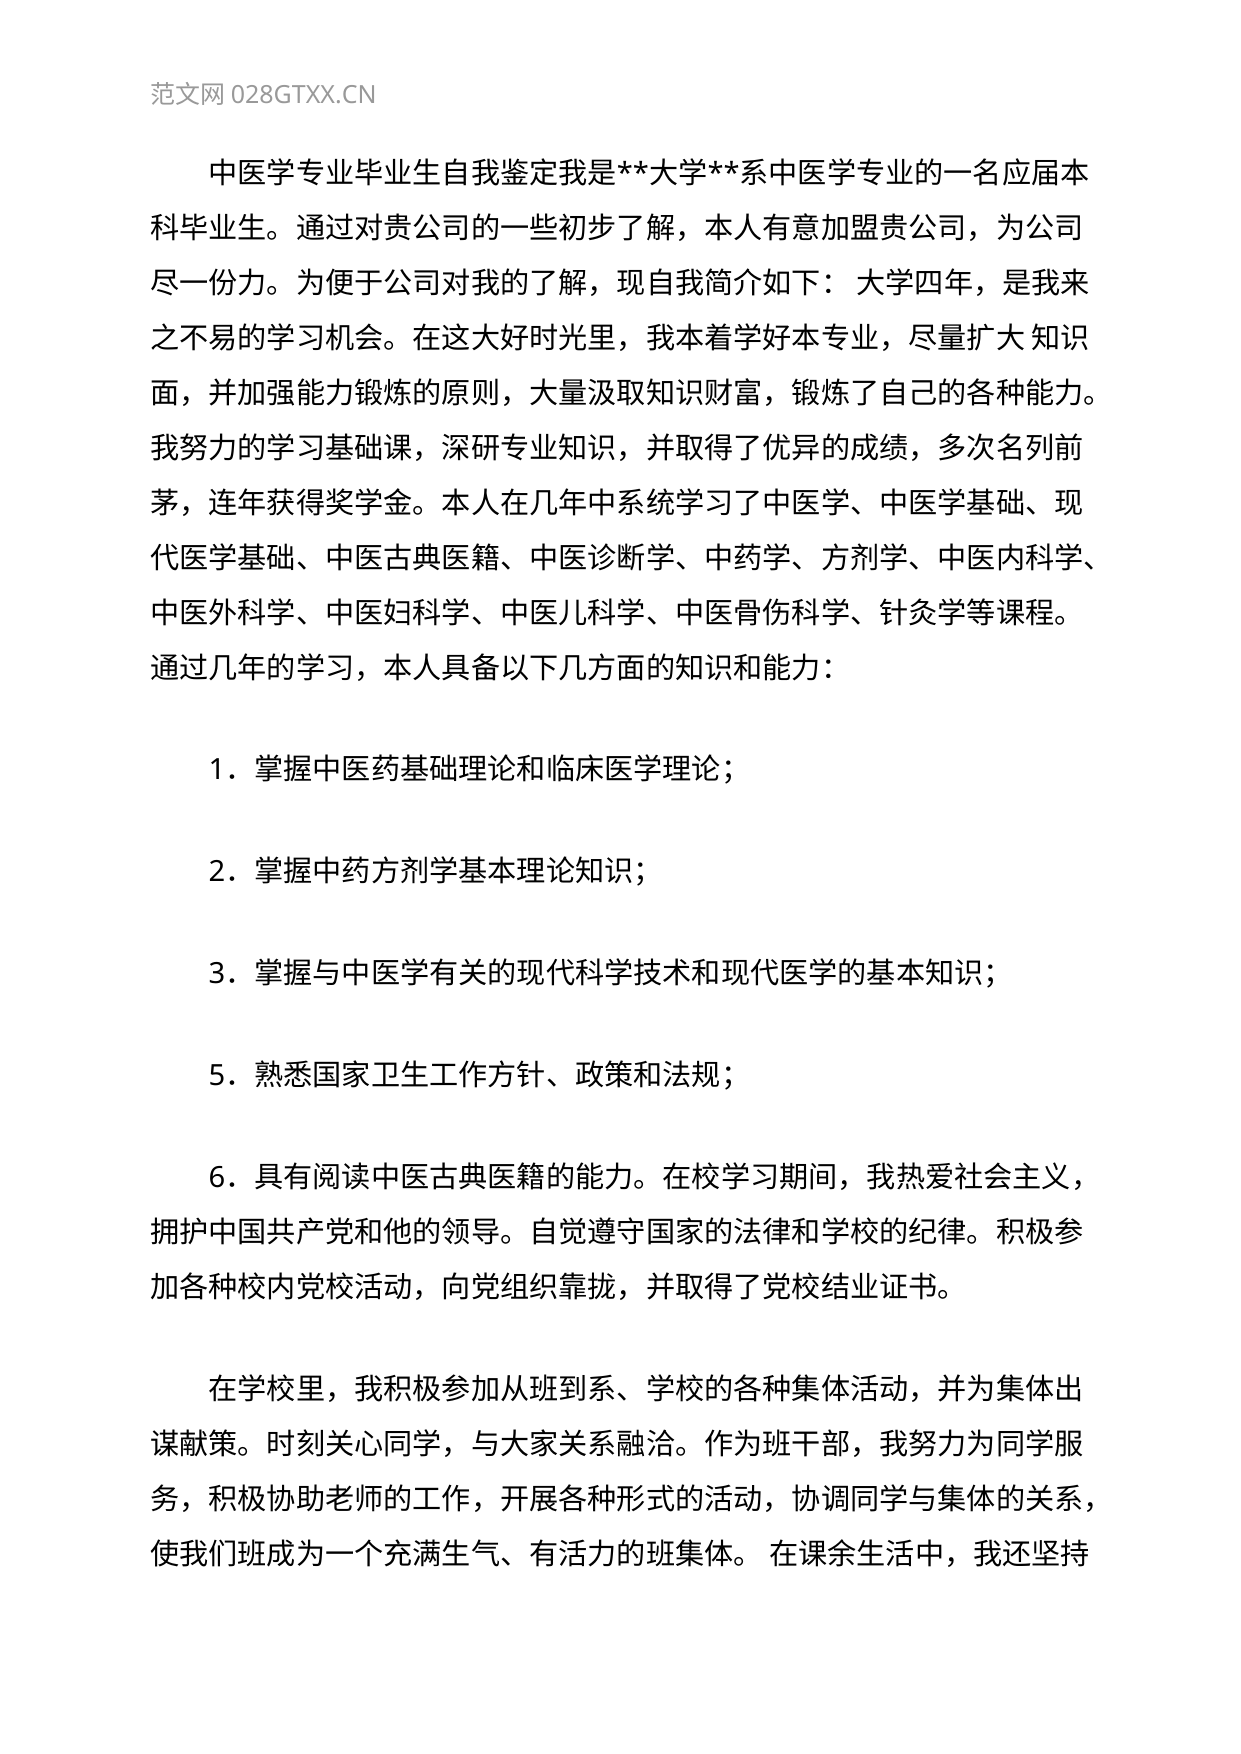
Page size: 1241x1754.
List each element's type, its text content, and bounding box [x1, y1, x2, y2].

text 5．熟悉国家卫生工作方针、政策和法规； [150, 1052, 1090, 1094]
text 1．掌握中医药基础理论和临床医学理论； [150, 746, 1090, 788]
text 中医学专业毕业生自我鉴定我是**大学**系中医学专业的一名应届本科毕业生。通过对贵公司的一些初步了解，本人有意加盟贵公司，为公司尽一份力。为便于公司对我的了解，现自我简介如下： 大学四年，是我来之不易的学习机会。在这大好时光里，我本着学好本专业，尽量扩大 知识面，并加强能力锻炼的原则，大量汲取知识财富，锻炼了自己的各种能力。我努力的学习基础课，深研专业知识，并取得了优异的成绩，多次名列前茅，连年获得奖学金。本人在几年中系统学习了中医学、中医学基础、现代医学基础、中医古典医籍、中医诊断学、中药学、方剂学、中医内科学、中医外科学、中医妇科学、中医儿科学、中医骨伤科学、针灸学等课程。通过几年的学习，本人具备以下几方面的知识和能力： [150, 150, 1090, 686]
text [150, 1366, 1090, 1572]
text 3．掌握与中医学有关的现代科学技术和现代医学的基本知识； [150, 950, 1090, 992]
text 2．掌握中药方剂学基本理论知识； [150, 848, 1090, 890]
text 6．具有阅读中医古典医籍的能力。在校学习期间，我热爱社会主义，拥护中国共产党和他的领导。自觉遵守国家的法律和学校的纪律。积极参加各种校内党校活动，向党组织靠拢，并取得了党校结业证书。 [150, 1154, 1090, 1306]
